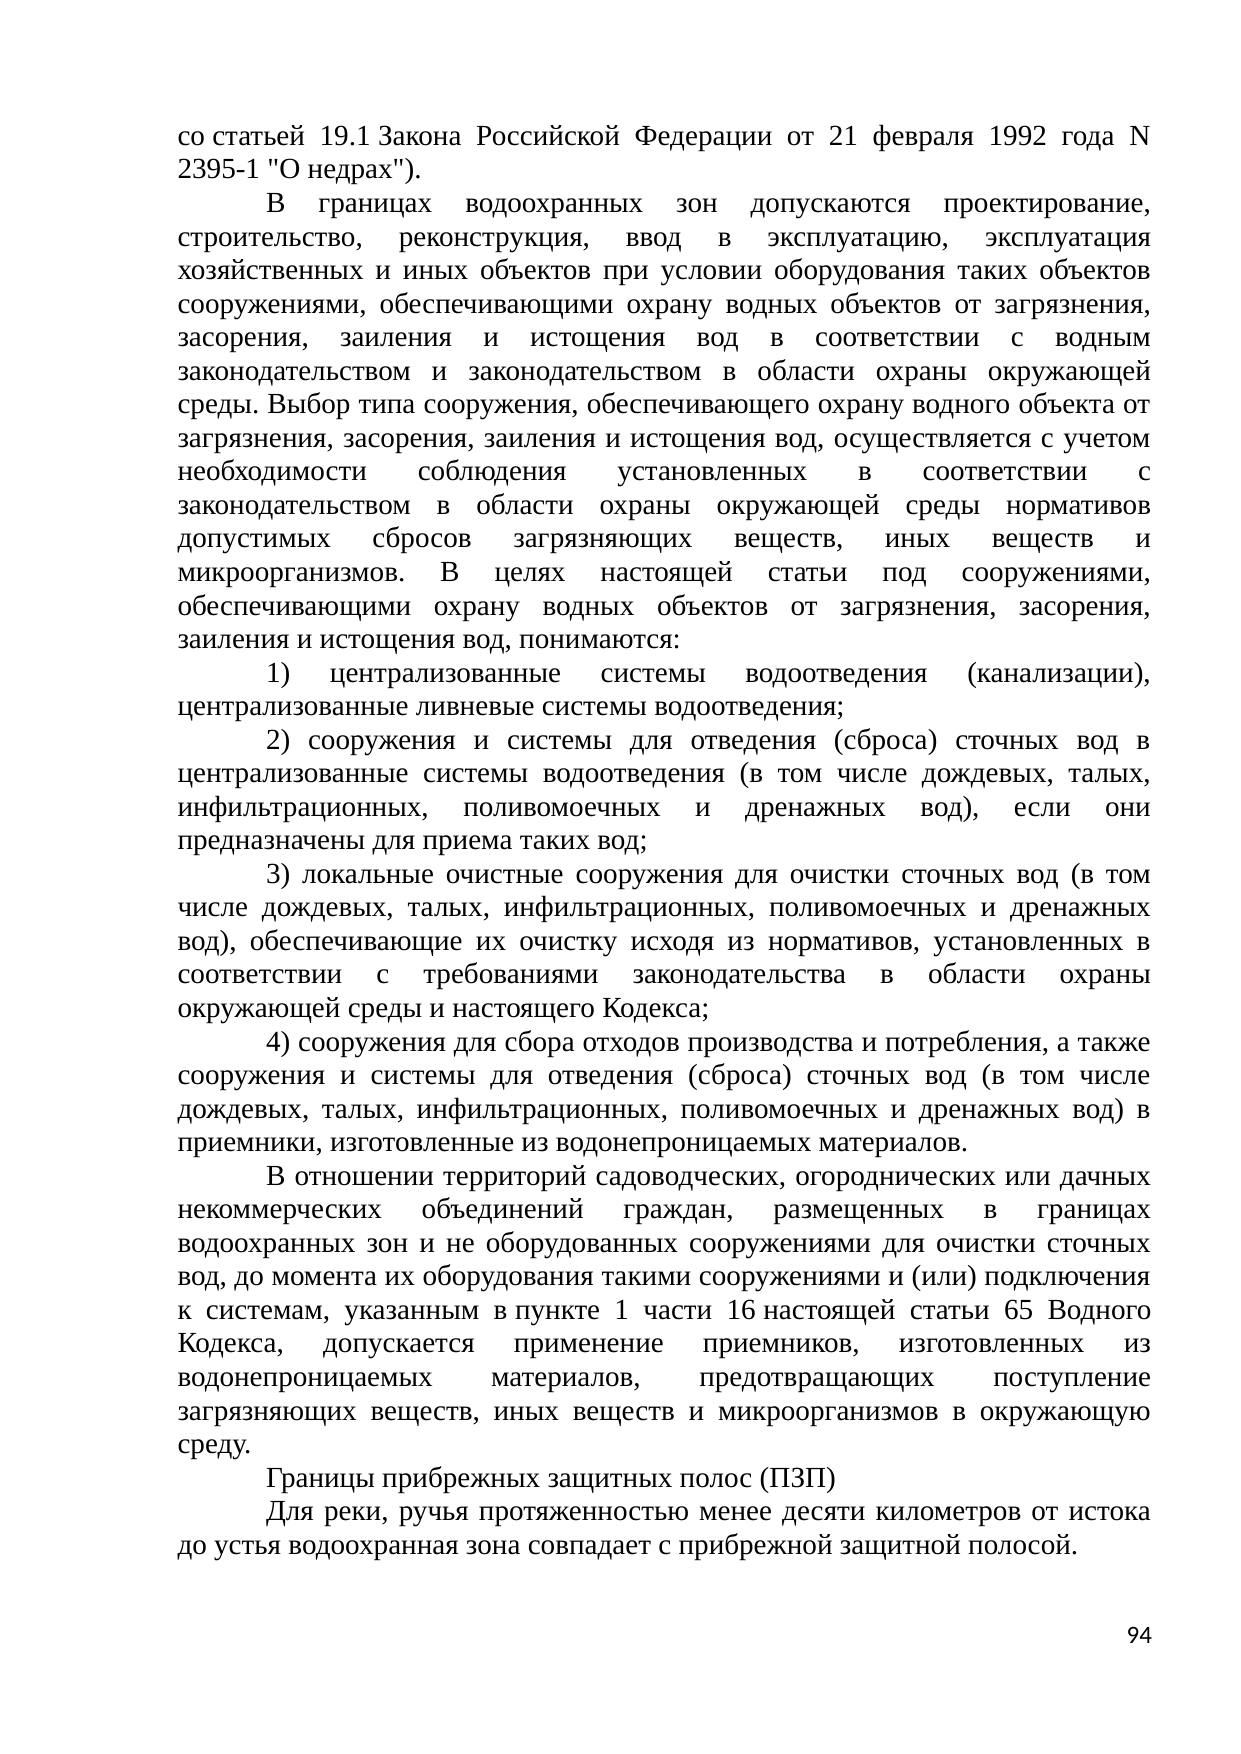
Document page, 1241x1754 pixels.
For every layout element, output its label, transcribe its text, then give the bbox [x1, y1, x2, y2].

text Для реки, ручья протяженностью менее десяти километров от истока до устья водоохранная зона совпадает с прибрежной защитной полосой. [177, 1493, 1152, 1560]
text 1) централизованные системы водоотведения (канализации), централизованные ливневые системы водоотведения; [177, 655, 1152, 722]
text Границы прибрежных защитных полос (ПЗП) [177, 1460, 1152, 1493]
text В границах водоохранных зон допускаются проектирование, строительство, реконструкция, ввод в эксплуатацию, эксплуатация хозяйственных и иных объектов при условии оборудования таких объектов сооружениями, обеспечивающими охрану водных объектов от загрязнения, засорения, заиления и истощения вод в соответствии с водным законодательством и законодательством в области охраны окружающей среды. Выбор типа сооружения, обеспечивающего охрану водного объекта от загрязнения, засорения, заиления и истощения вод, осуществляется с учетом необходимости соблюдения установленных в соответствии с законодательством в области охраны окружающей среды нормативов допустимых сбросов загрязняющих веществ, иных веществ и микроорганизмов. В целях настоящей статьи под сооружениями, обеспечивающими охрану водных объектов от загрязнения, засорения, заиления и истощения вод, понимаются: [177, 185, 1152, 655]
text 2) сооружения и системы для отведения (сброса) сточных вод в централизованные системы водоотведения (в том числе дождевых, талых, инфильтрационных, поливомоечных и дренажных вод), если они предназначены для приема таких вод; [177, 722, 1152, 856]
text В отношении территорий садоводческих, огороднических или дачных некоммерческих объединений граждан, размещенных в границах водоохранных зон и не оборудованных сооружениями для очистки сточных вод, до момента их оборудования такими сооружениями и (или) подключения к системам, указанным в пункте 1 части 16 настоящей статьи 65 Водного Кодекса, допускается применение приемников, изготовленных из водонепроницаемых материалов, предотвращающих поступление загрязняющих веществ, иных веществ и микроорганизмов в окружающую среду. [177, 1158, 1152, 1460]
text 3) локальные очистные сооружения для очистки сточных вод (в том числе дождевых, талых, инфильтрационных, поливомоечных и дренажных вод), обеспечивающие их очистку исходя из нормативов, установленных в соответствии с требованиями законодательства в области охраны окружающей среды и настоящего Кодекса; [177, 856, 1152, 1024]
text 4) сооружения для сбора отходов производства и потребления, а также сооружения и системы для отведения (сброса) сточных вод (в том числе дождевых, талых, инфильтрационных, поливомоечных и дренажных вод) в приемники, изготовленные из водонепроницаемых материалов. [177, 1024, 1152, 1158]
